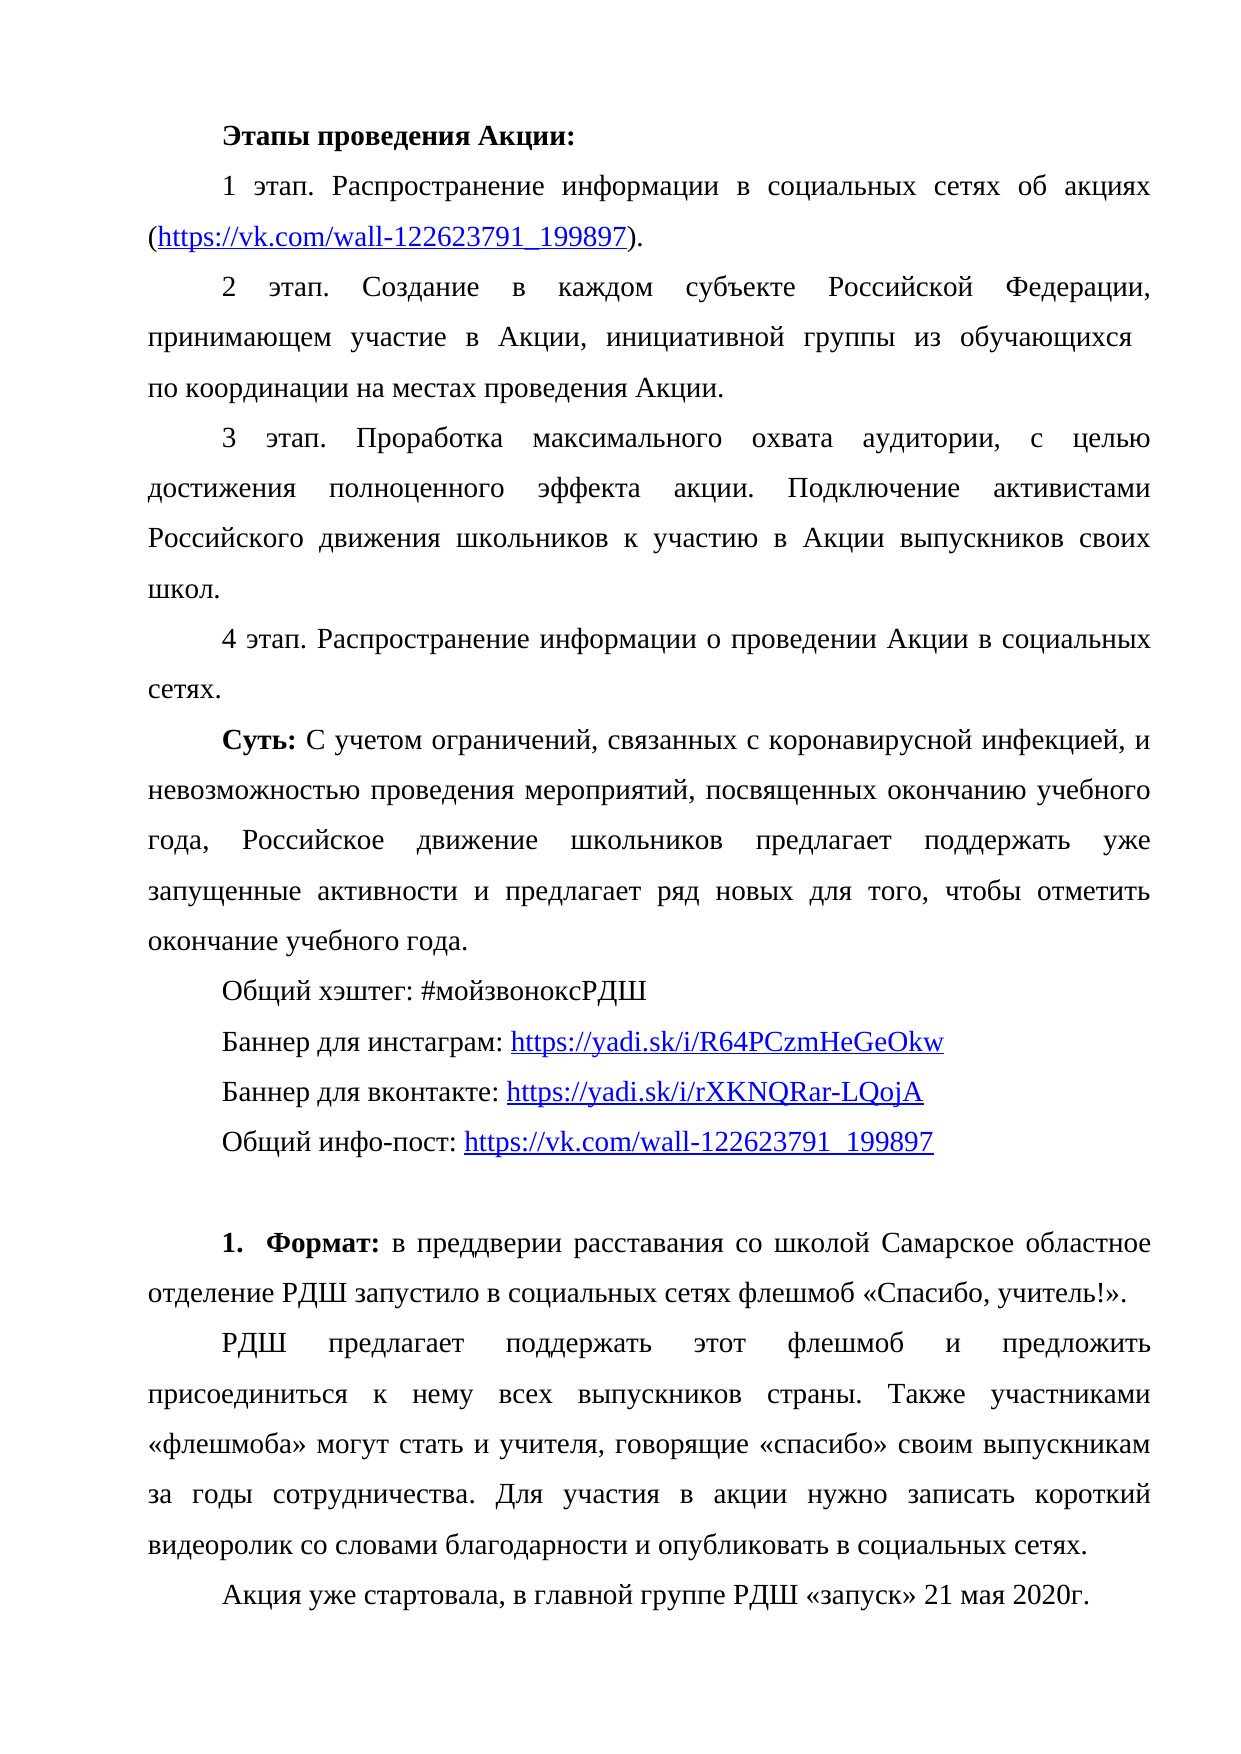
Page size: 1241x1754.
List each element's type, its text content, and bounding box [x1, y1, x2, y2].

text Суть: С учетом ограничений, связанных с коронавирусной инфекцией, и невозможностью проведения мероприятий, посвященных окончанию учебного года, Российское движение школьников предлагает поддержать уже запущенные активности и предлагает ряд новых для того, чтобы отметить окончание учебного года. [148, 722, 1152, 957]
text 2 этап. Создание в каждом субъекте Российской Федерации, принимающем участие в Акции, инициативной группы из обучающихся по координации на местах проведения Акции. [148, 269, 1152, 403]
text 1. Формат: в преддверии расставания со школой Самарское областное отделение РДШ запустило в социальных сетях флешмоб «Спасибо, учитель!». [148, 1225, 1152, 1309]
text Акция уже стартовала, в главной группе РДШ «запуск» 21 мая 2020г. [148, 1577, 1152, 1611]
text Этапы проведения Акции: [148, 118, 1152, 152]
text 4 этап. Распространение информации о проведении Акции в социальных сетях. [148, 621, 1152, 705]
text РДШ предлагает поддержать этот флешмоб и предложить присоединиться к нему всех выпускников страны. Также участниками «флешмоба» могут стать и учителя, говорящие «спасибо» своим выпускникам за годы сотрудничества. Для участия в акции нужно записать короткий видеоролик со словами благодарности и опубликовать в социальных сетях. [148, 1326, 1152, 1560]
text Общий хэштег: #мойзвоноксРДШ [148, 973, 1152, 1007]
text 1 этап. Распространение информации в социальных сетях об акциях (https://vk.com/wall-122623791_199897). [148, 168, 1152, 252]
text Баннер для инстаграм: https://yadi.sk/i/R64PCzmHeGeOkw [148, 1024, 1152, 1057]
text 3 этап. Проработка максимального охвата аудитории, с целью достижения полноценного эффекта акции. Подключение активистами Российского движения школьников к участию в Акции выпускников своих школ. [148, 420, 1152, 604]
text Баннер для вконтакте: https://yadi.sk/i/rXKNQRar-LQojA [148, 1074, 1152, 1108]
text Общий инфо-пост: https://vk.com/wall-122623791_199897 [148, 1124, 1152, 1158]
